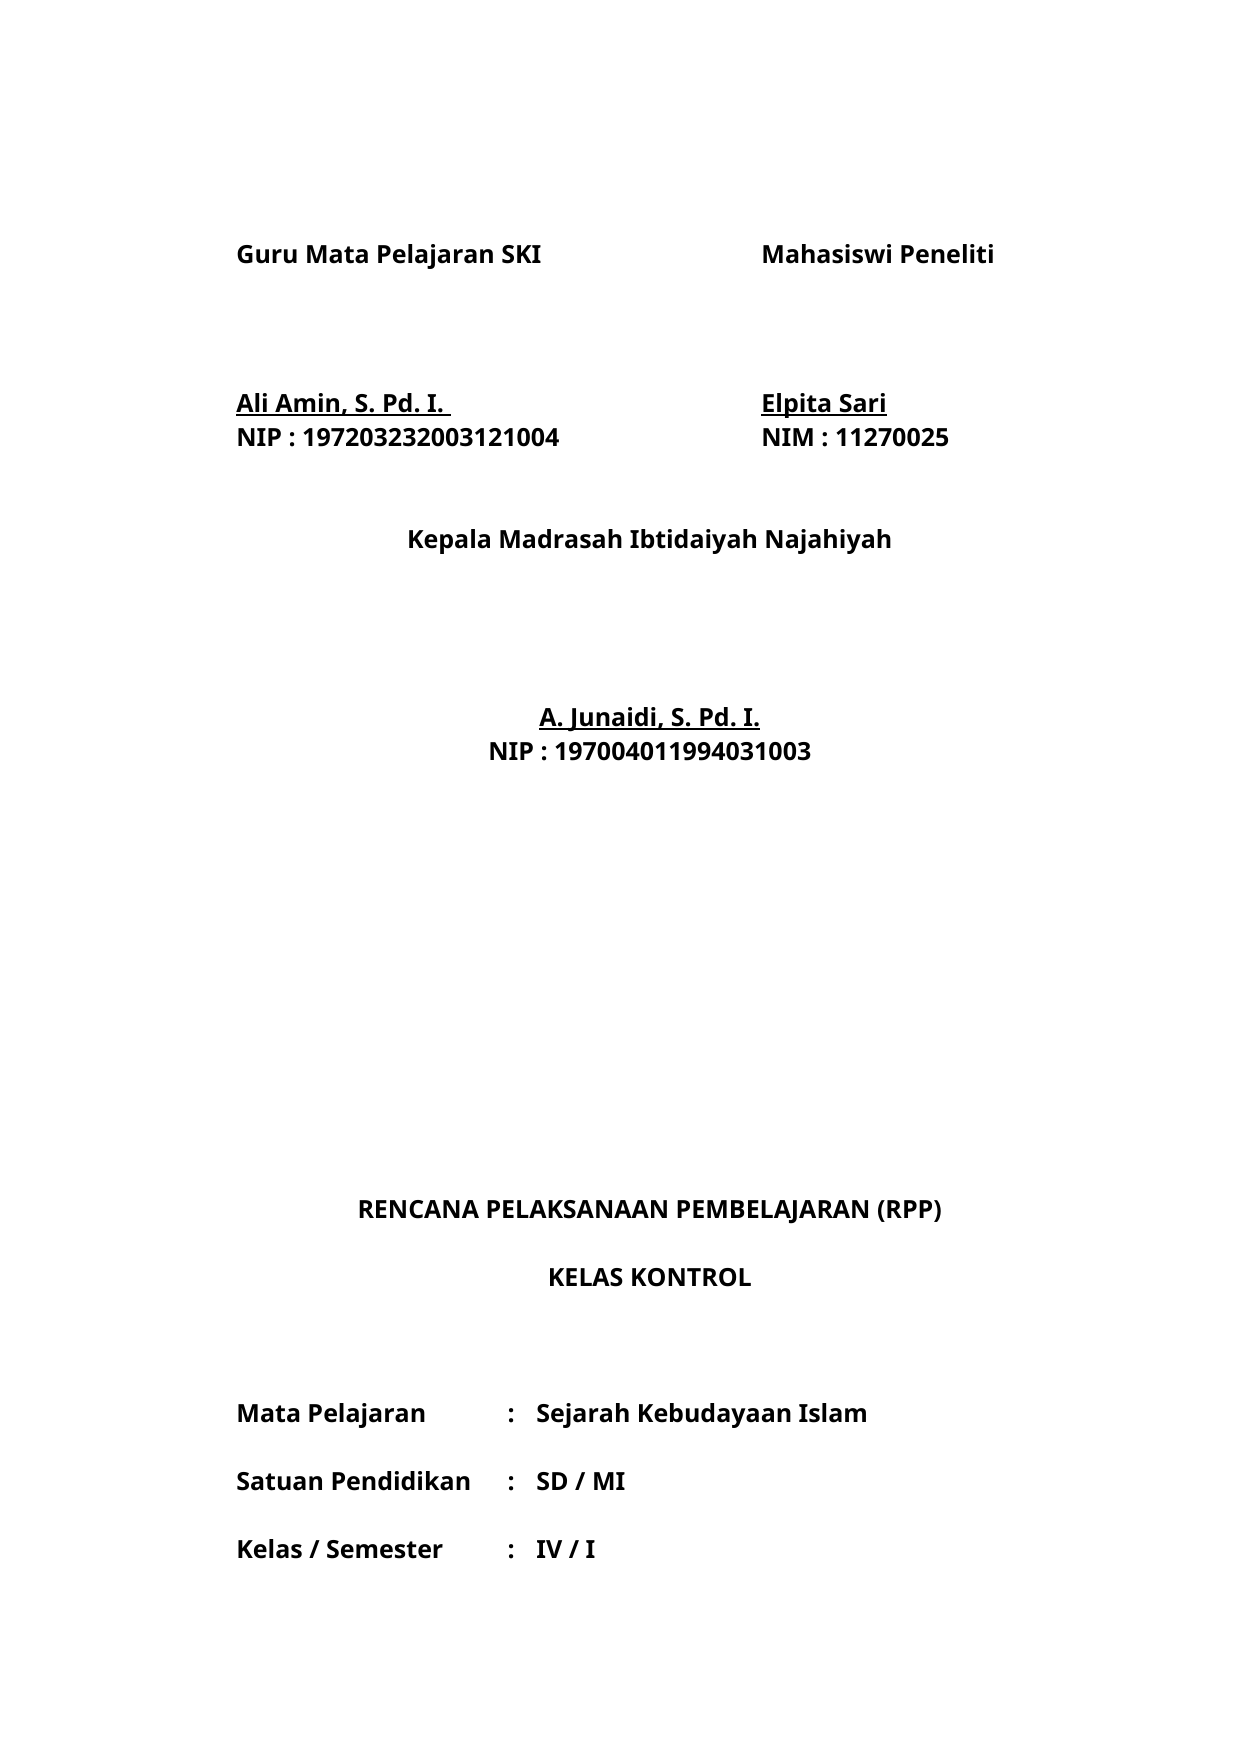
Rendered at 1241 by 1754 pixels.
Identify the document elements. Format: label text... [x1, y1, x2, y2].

text Mata Pelajaran : Sejarah Kebudayaan Islam [236, 1396, 1063, 1430]
text Kepala Madrasah Ibtidaiyah Najahiyah [236, 521, 1063, 556]
text NIP : 197203232003121004 NIM : 11270025 [236, 419, 1063, 453]
text Kelas / Semester : IV / I [236, 1532, 1063, 1566]
text RENCANA PELAKSANAAN PEMBELAJARAN (RPP) [236, 1191, 1063, 1226]
text Guru Mata Pelajaran SKI Mahasiswi Peneliti [236, 236, 1063, 270]
text KELAS KONTROL [236, 1259, 1063, 1294]
text Ali Amin, S. Pd. I. Elpita Sari [236, 385, 1063, 419]
text NIP : 197004011994031003 [236, 733, 1063, 767]
text A. Junaidi, S. Pd. I. [236, 699, 1063, 733]
text Satuan Pendidikan : SD / MI [236, 1464, 1063, 1498]
